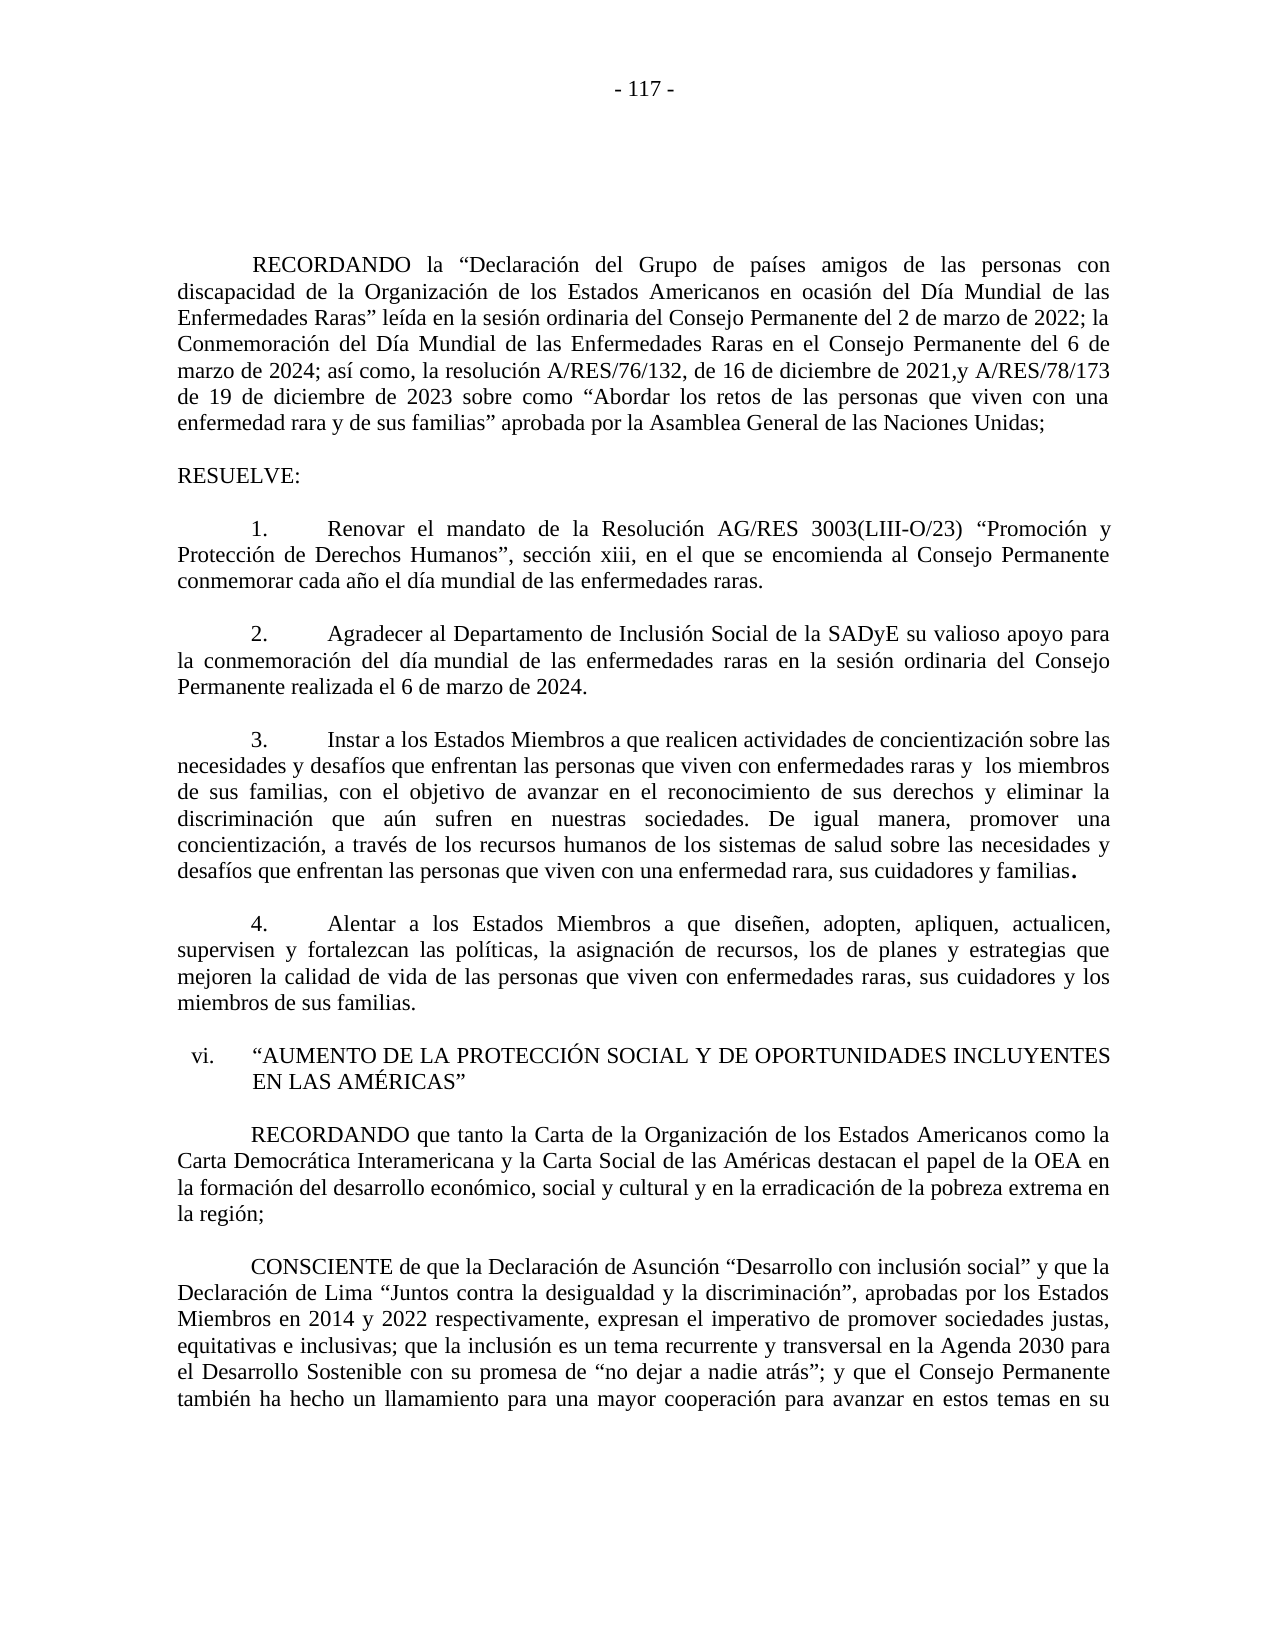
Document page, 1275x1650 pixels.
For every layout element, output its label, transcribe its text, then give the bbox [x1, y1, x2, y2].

text RESUELVE: [177, 462, 1111, 488]
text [177, 1253, 1111, 1411]
text RECORDANDO que tanto la Carta de la Organización de los Estados Americanos como la Carta Democrática Interamericana y la Carta Social de las Américas destacan el papel de la OEA en la formación del desarrollo económico, social y cultural y en la erradicación de la pobreza extrema en la región; [177, 1121, 1111, 1226]
text 4. Alentar a los Estados Miembros a que diseñen, adopten, apliquen, actualicen, supervisen y fortalezcan las políticas, la asignación de recursos, los de planes y estrategias que mejoren la calidad de vida de las personas que viven con enfermedades raras, sus cuidadores y los miembros de sus familias. [177, 910, 1111, 1016]
text 1. Renovar el mandato de la Resolución AG/RES 3003(LIII-O/23) “Promoción y Protección de Derechos Humanos”, sección xiii, en el que se encomienda al Consejo Permanente conmemorar cada año el día mundial de las enfermedades raras. [177, 515, 1111, 594]
text 3. Instar a los Estados Miembros a que realicen actividades de concientización sobre las necesidades y desafíos que enfrentan las personas que viven con enfermedades raras y los miembros de sus familias, con el objetivo de avanzar en el reconocimiento de sus derechos y eliminar la discriminación que aún sufren en nuestras sociedades. De igual manera, promover una concientización, a través de los recursos humanos de los sistemas de salud sobre las necesidades y desafíos que enfrentan las personas que viven con una enfermedad rara, sus cuidadores y familias. [177, 726, 1111, 884]
list “AUMENTO DE LA PROTECCIÓN SOCIAL Y DE OPORTUNIDADES INCLUYENTES EN LAS AMÉRICAS” [214, 1042, 1111, 1095]
text RECORDANDO la “Declaración del Grupo de países amigos de las personas con discapacidad de la Organización de los Estados Americanos en ocasión del Día Mundial de las Enfermedades Raras” leída en la sesión ordinaria del Consejo Permanente del 2 de marzo de 2022; la Conmemoración del Día Mundial de las Enfermedades Raras en el Consejo Permanente del 6 de marzo de 2024; así como, la resolución A/RES/76/132, de 16 de diciembre de 2021,y A/RES/78/173 de 19 de diciembre de 2023 sobre como “Abordar los retos de las personas que viven con una enfermedad rara y de sus familias” aprobada por la Asamblea General de las Naciones Unidas; [177, 251, 1111, 436]
text 2. Agradecer al Departamento de Inclusión Social de la SADyE su valioso apoyo para la conmemoración del día mundial de las enfermedades raras en la sesión ordinaria del Consejo Permanente realizada el 6 de marzo de 2024. [177, 620, 1111, 699]
